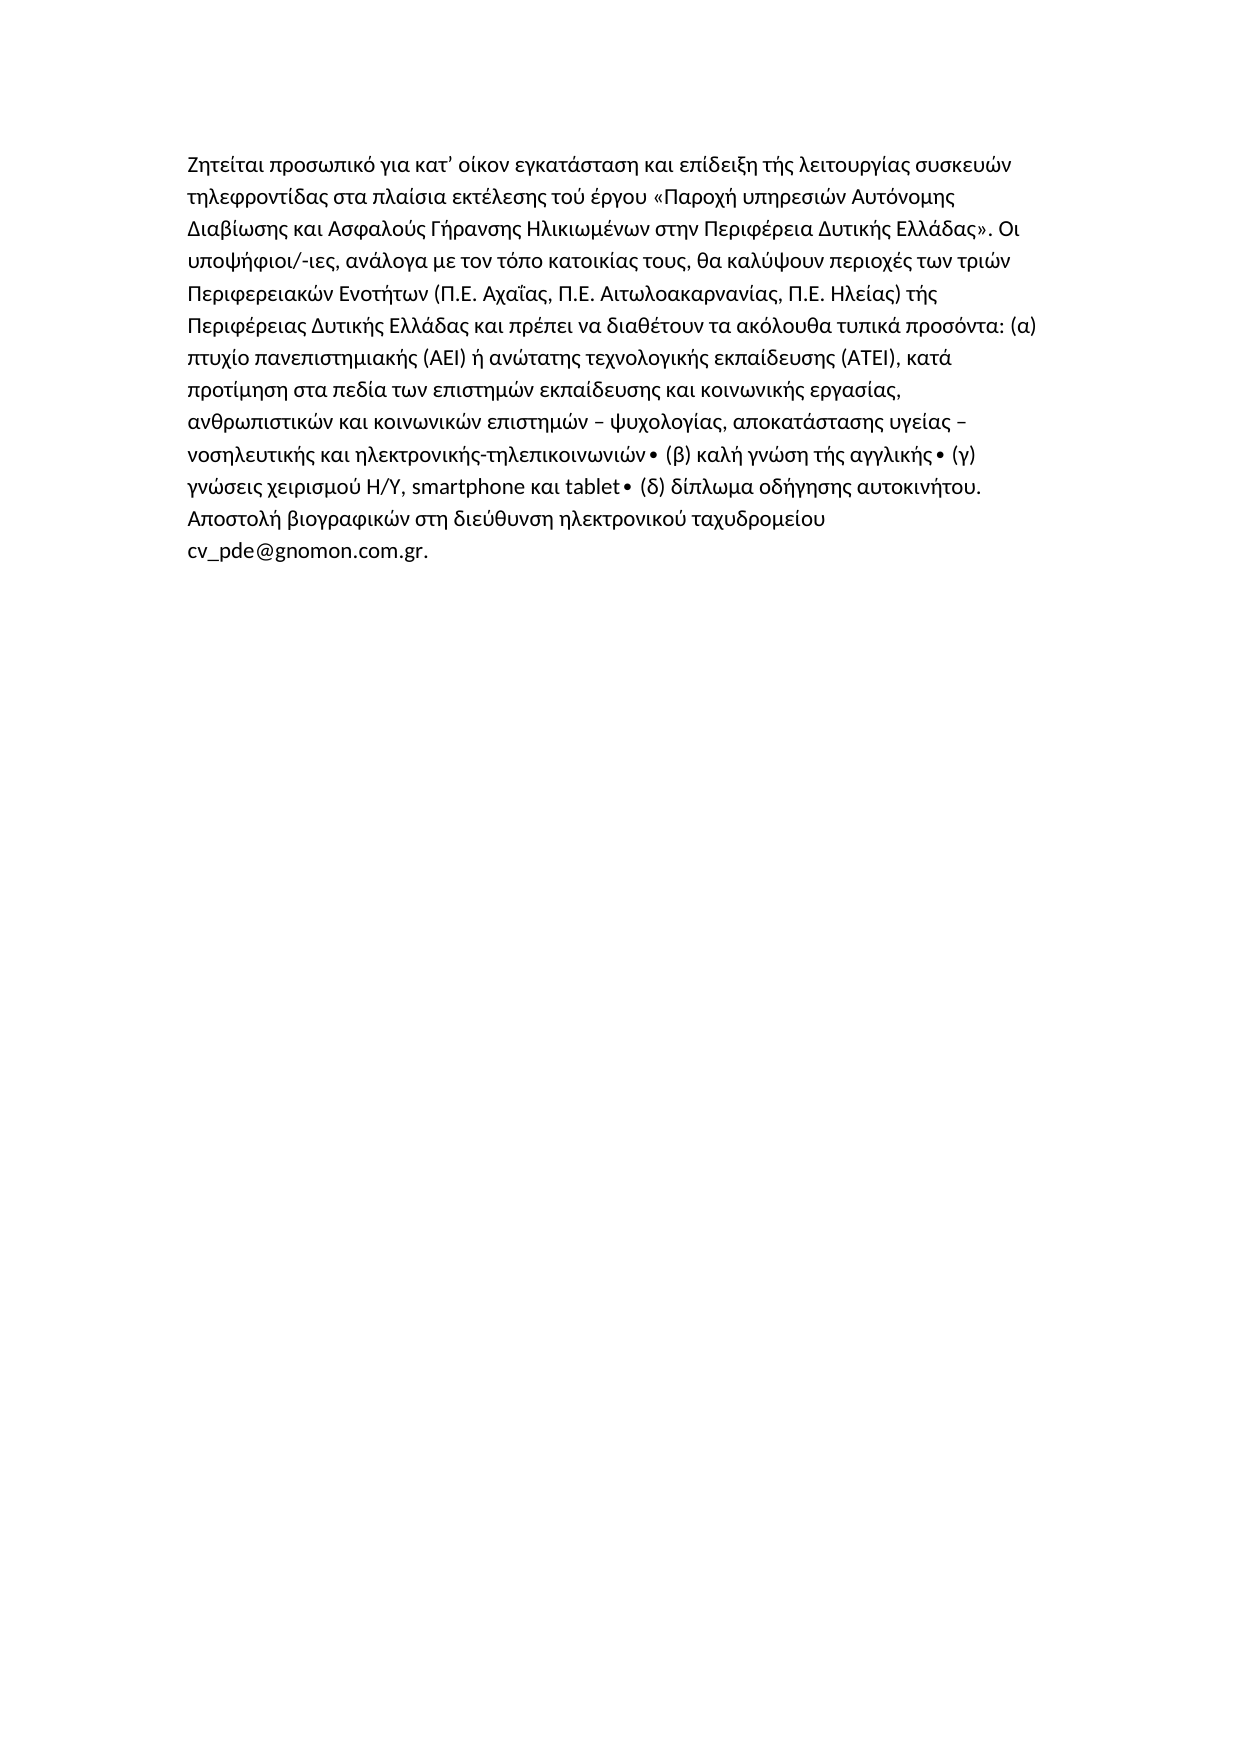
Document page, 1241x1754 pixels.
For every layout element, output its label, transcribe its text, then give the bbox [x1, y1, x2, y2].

text Ζητείται προσωπικό για κατ’ οίκον εγκατάσταση και επίδειξη τής λειτουργίας συσκευών τηλεφροντίδας στα πλαίσια εκτέλεσης τού έργου «Παροχή υπηρεσιών Αυτόνομης Διαβίωσης και Ασφαλούς Γήρανσης Ηλικιωμένων στην Περιφέρεια Δυτικής Ελλάδας». Οι υποψήφιοι/-ιες, ανάλογα με τον τόπο κατοικίας τους, θα καλύψουν περιοχές των τριών Περιφερειακών Ενοτήτων (Π.Ε. Αχαΐας, Π.Ε. Αιτωλοακαρνανίας, Π.Ε. Ηλείας) τής Περιφέρειας Δυτικής Ελλάδας και πρέπει να διαθέτουν τα ακόλουθα τυπικά προσόντα: (α) πτυχίο πανεπιστημιακής (ΑΕΙ) ή ανώτατης τεχνολογικής εκπαίδευσης (ΑΤΕΙ), κατά προτίμηση στα πεδία των επιστημών εκπαίδευσης και κοινωνικής εργασίας, ανθρωπιστικών και κοινωνικών επιστημών – ψυχολογίας, αποκατάστασης υγείας – νοσηλευτικής και ηλεκτρονικής-τηλεπικοινωνιών∙ (β) καλή γνώση τής αγγλικής∙ (γ) γνώσεις χειρισμού Η/Υ, smartphone και tablet∙ (δ) δίπλωμα οδήγησης αυτοκινήτου. Αποστολή βιογραφικών στη διεύθυνση ηλεκτρονικού ταχυδρομείου cv_pde@gnomon.com.gr. [187, 150, 1053, 564]
